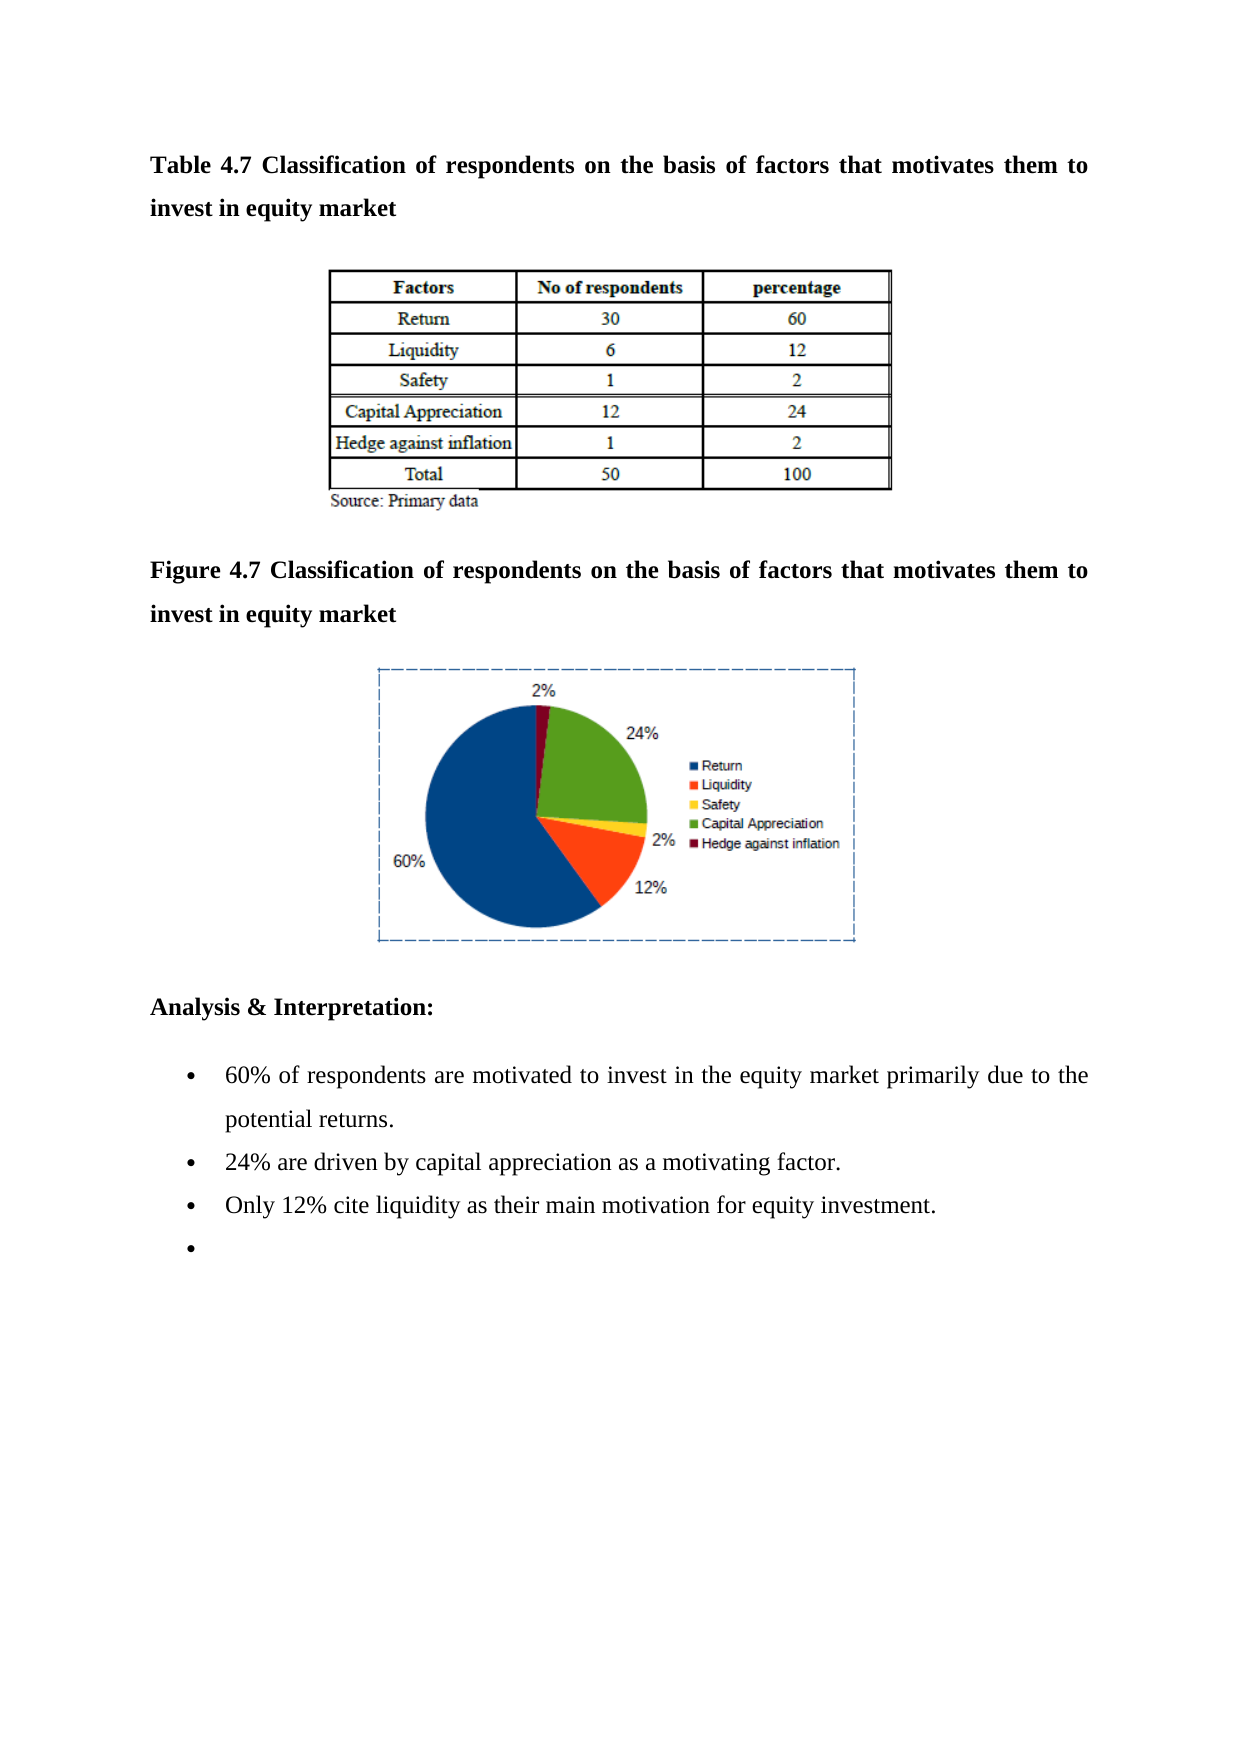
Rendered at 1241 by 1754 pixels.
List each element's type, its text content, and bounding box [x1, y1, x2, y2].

text Analysis & Interpretation: [150, 992, 1090, 1021]
list Only 12% cite liquidity as their main motivation for equity investment. [187, 1190, 1090, 1219]
list 24% are driven by capital appreciation as a motivating factor. [187, 1147, 1090, 1176]
text Figure 4.7 Classification of respondents on the basis of factors that motivates them to invest in equity market [150, 556, 1090, 627]
text Table 4.7 Classification of respondents on the basis of factors that motivates them to invest in equity market [150, 150, 1090, 222]
picture [320, 261, 920, 518]
picture [370, 666, 870, 955]
list 60% of respondents are motivated to invest in the equity market primarily due to the potential returns. [187, 1061, 1090, 1132]
